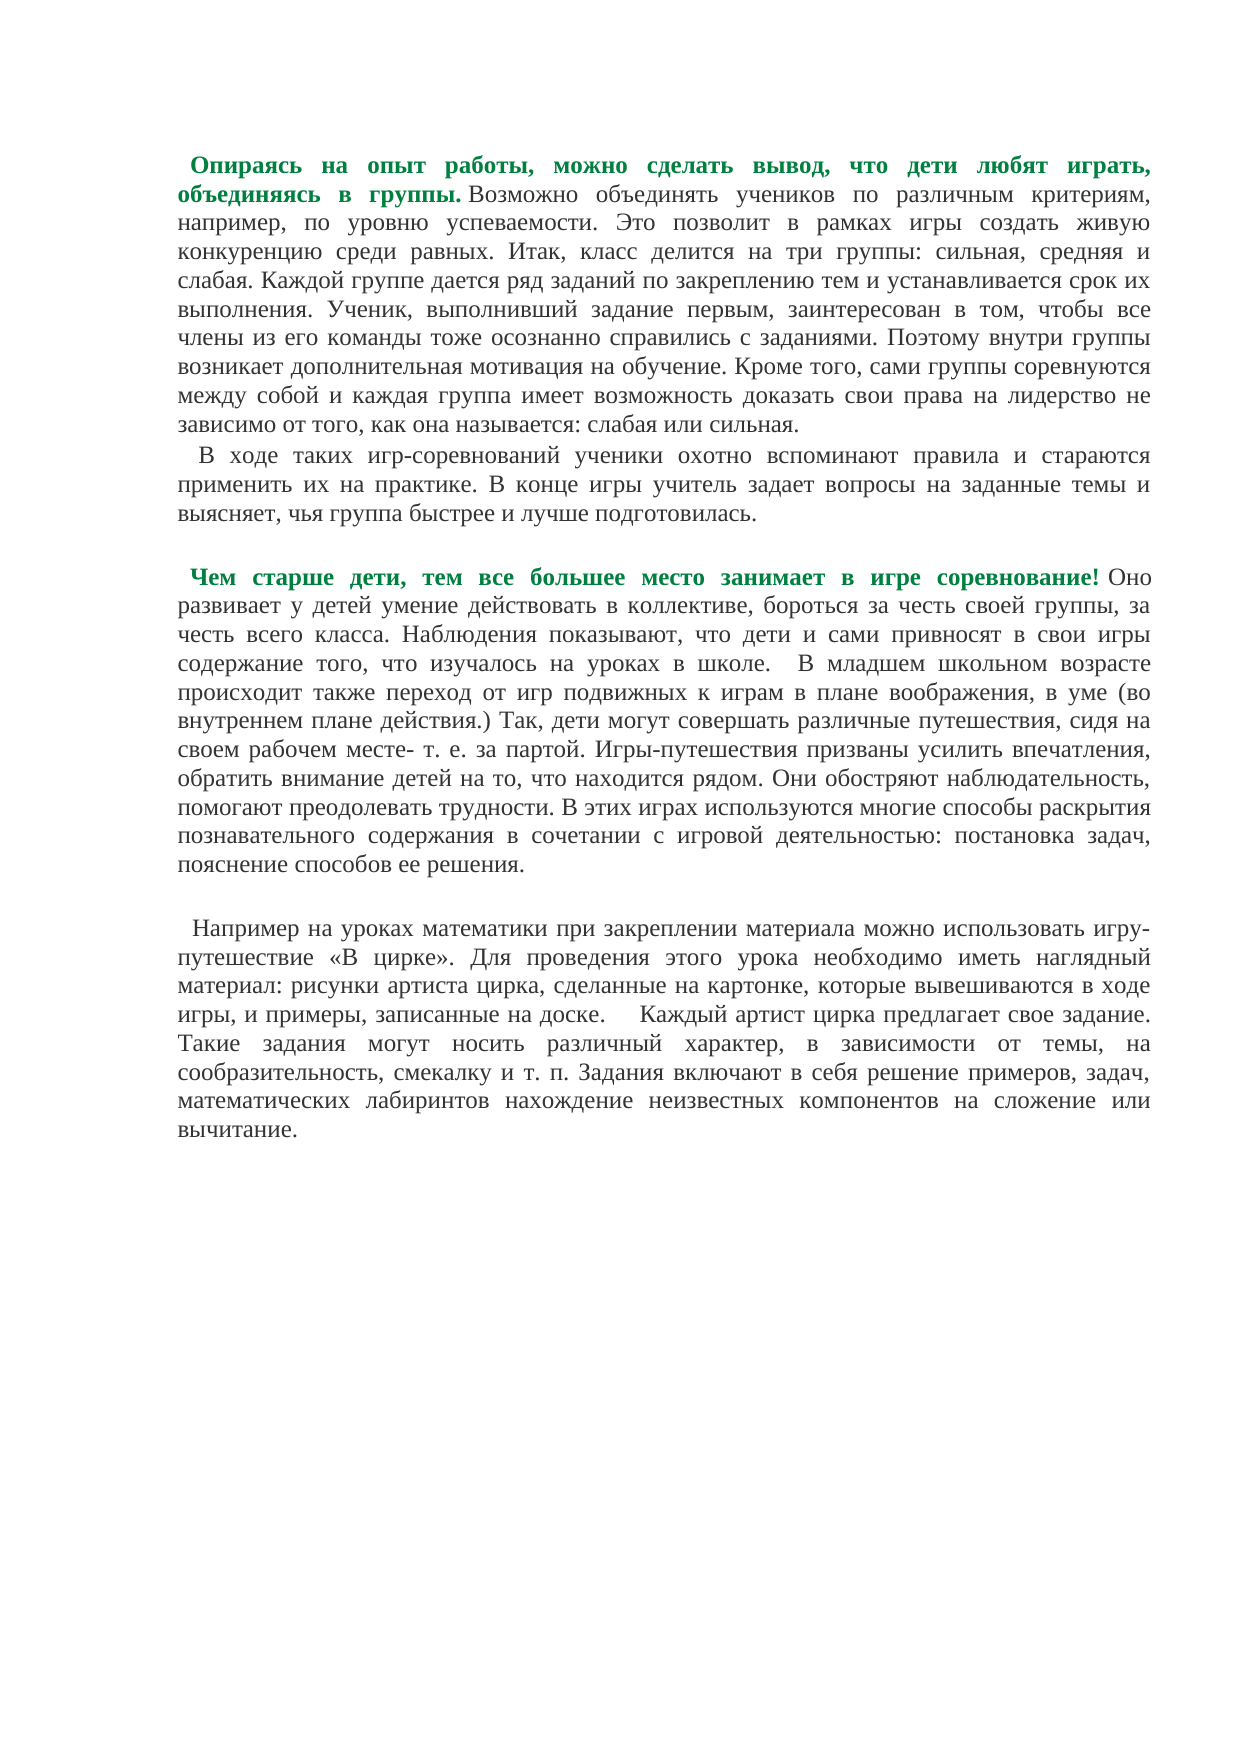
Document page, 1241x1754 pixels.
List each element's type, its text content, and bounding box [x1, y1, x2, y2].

text Например на уроках математики при закреплении материала можно использовать игру-путешествие «В цирке». Для проведения этого урока необходимо иметь наглядный материал: рисунки артиста цирка, сделанные на картонке, которые вывешиваются в ходе игры, и примеры, записанные на доске. Каждый артист цирка предлагает свое задание. Такие задания могут носить различный характер, в зависимости от темы, на сообразительность, смекалку и т. п. Задания включают в себя решение примеров, задач, математических лабиринтов нахождение неизвестных компонентов на сложение или вычитание. [177, 913, 1152, 1143]
text Чем старше дети, тем все большее место занимает в игре соревнование! Оно развивает у детей умение действовать в коллективе, бороться за честь своей группы, за честь всего класса. Наблюдения показывают, что дети и сами привносят в свои игры содержание того, что изучалось на уроках в школе. В младшем школьном возрасте происходит также переход от игр подвижных к играм в плане воображения, в уме (во внутреннем плане действия.) Так, дети могут совершать различные путешествия, сидя на своем рабочем месте- т. е. за партой. Игры-путешествия призваны усилить впечатления, обратить внимание детей на то, что находится рядом. Они обостряют наблюдательность, помогают преодолевать трудности. В этих играх используются многие способы раскрытия познавательного содержания в сочетании с игровой деятельностью: постановка задач, пояснение способов ее решения. [177, 562, 1152, 878]
text Опираясь на опыт работы, можно сделать вывод, что дети любят играть, объединяясь в группы. Возможно объединять учеников по различным критериям, например, по уровню успеваемости. Это позволит в рамках игры создать живую конкуренцию среди равных. Итак, класс делится на три группы: сильная, средняя и слабая. Каждой группе дается ряд заданий по закреплению тем и устанавливается срок их выполнения. Ученик, выполнивший задание первым, заинтересован в том, чтобы все члены из его команды тоже осознанно справились с заданиями. Поэтому внутри группы возникает дополнительная мотивация на обучение. Кроме того, сами группы соревнуются между собой и каждая группа имеет возможность доказать свои права на лидерство не зависимо от того, как она называется: слабая или сильная. [177, 150, 1152, 437]
text В ходе таких игр-соревнований ученики охотно вспоминают правила и стараются применить их на практике. В конце игры учитель задает вопросы на заданные темы и выясняет, чья группа быстрее и лучше подготовилась. [177, 441, 1152, 527]
